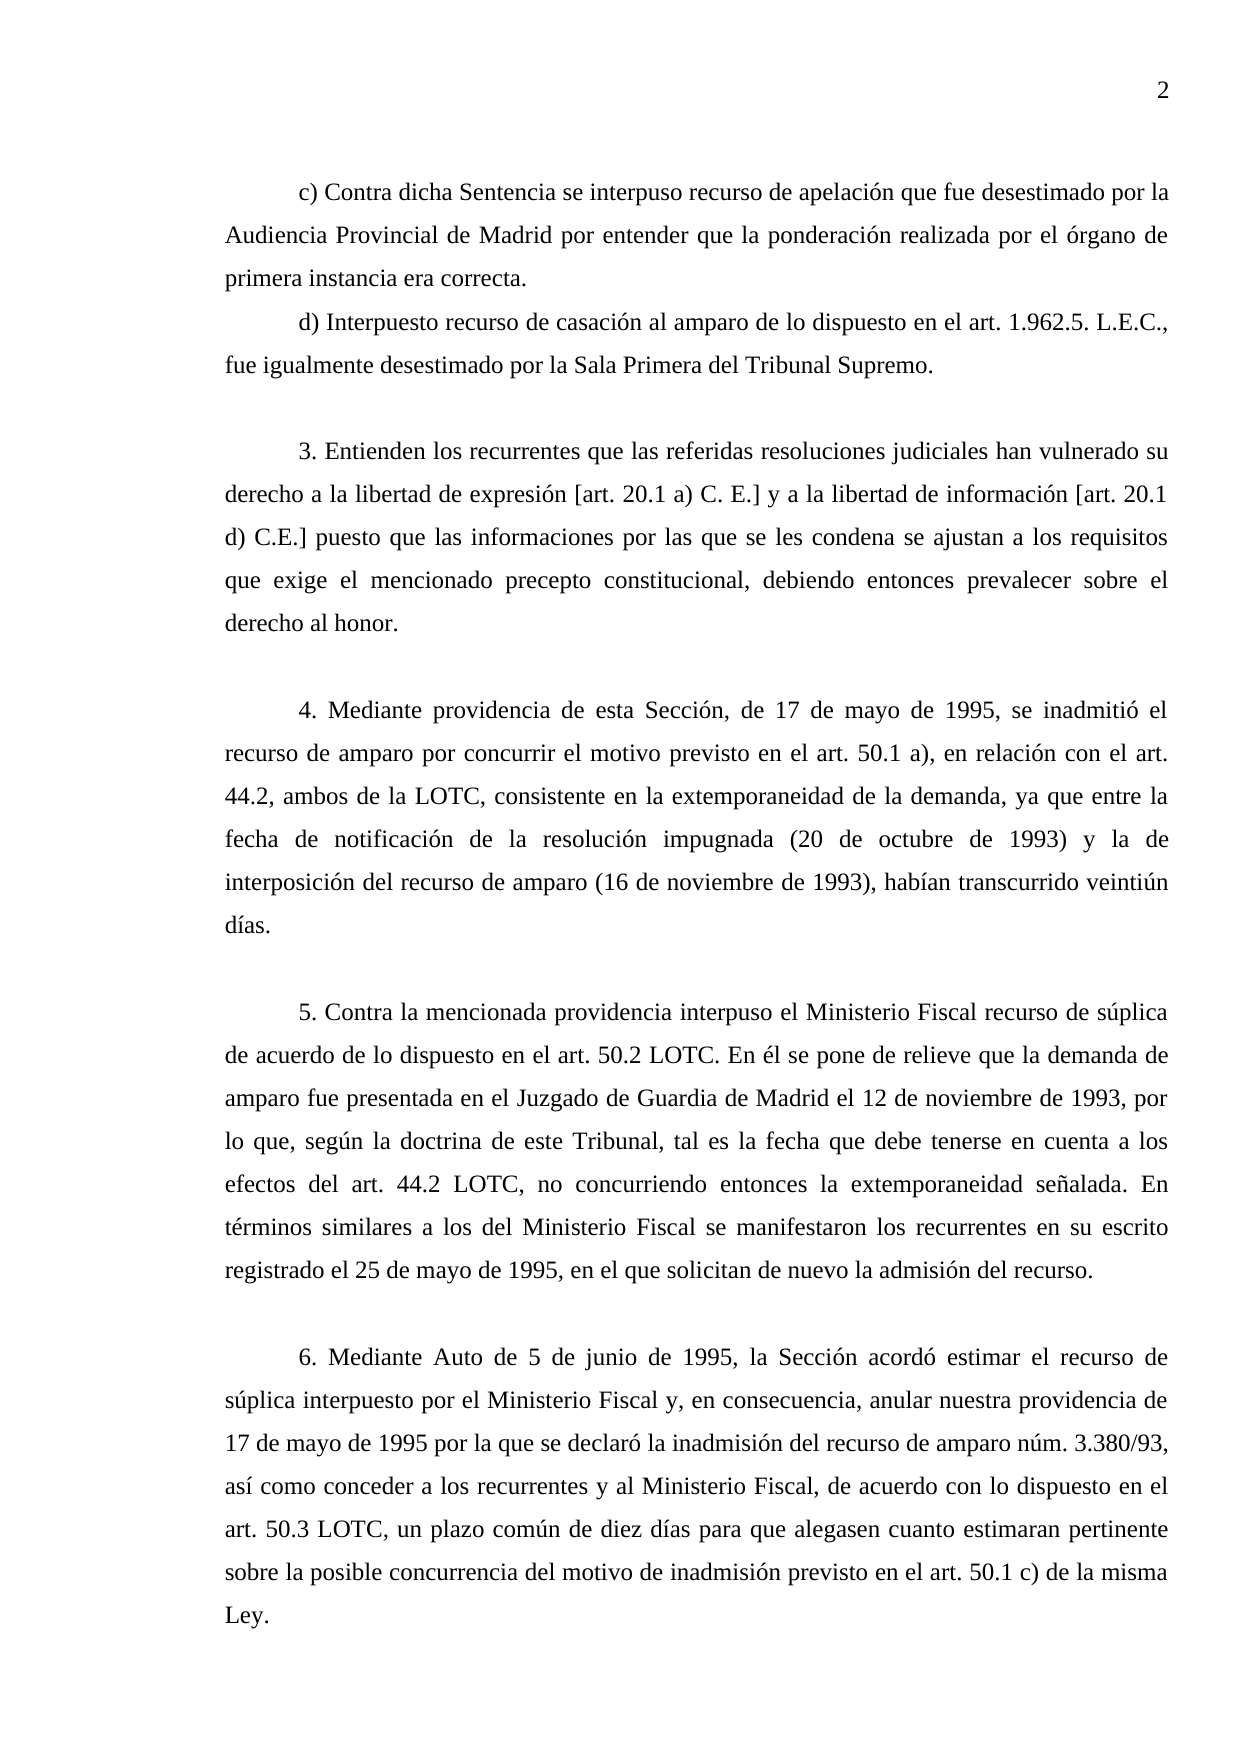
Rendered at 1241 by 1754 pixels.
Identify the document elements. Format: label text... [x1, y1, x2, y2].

text 6. Mediante Auto de 5 de junio de 1995, la Sección acordó estimar el recurso de súplica interpuesto por el Ministerio Fiscal y, en consecuencia, anular nuestra providencia de 17 de mayo de 1995 por la que se declaró la inadmisión del recurso de amparo núm. 3.380/93, así como conceder a los recurrentes y al Ministerio Fiscal, de acuerdo con lo dispuesto en el art. 50.3 LOTC, un plazo común de diez días para que alegasen cuanto estimaran pertinente sobre la posible concurrencia del motivo de inadmisión previsto en el art. 50.1 c) de la misma Ley. [224, 1342, 1169, 1629]
text 5. Contra la mencionada providencia interpuso el Ministerio Fiscal recurso de súplica de acuerdo de lo dispuesto en el art. 50.2 LOTC. En él se pone de relieve que la demanda de amparo fue presentada en el Juzgado de Guardia de Madrid el 12 de noviembre de 1993, por lo que, según la doctrina de este Tribunal, tal es la fecha que debe tenerse en cuenta a los efectos del art. 44.2 LOTC, no concurriendo entonces la extemporaneidad señalada. En términos similares a los del Ministerio Fiscal se manifestaron los recurrentes en su escrito registrado el 25 de mayo de 1995, en el que solicitan de nuevo la admisión del recurso. [224, 997, 1169, 1284]
text d) Interpuesto recurso de casación al amparo de lo dispuesto en el art. 1.962.5. L.E.C., fue igualmente desestimado por la Sala Primera del Tribunal Supremo. [224, 307, 1169, 378]
text 4. Mediante providencia de esta Sección, de 17 de mayo de 1995, se inadmitió el recurso de amparo por concurrir el motivo previsto en el art. 50.1 a), en relación con el art. 44.2, ambos de la LOTC, consistente en la extemporaneidad de la demanda, ya que entre la fecha de notificación de la resolución impugnada (20 de octubre de 1993) y la de interposición del recurso de amparo (16 de noviembre de 1993), habían transcurrido veintiún días. [224, 695, 1169, 939]
text 3. Entienden los recurrentes que las referidas resoluciones judiciales han vulnerado su derecho a la libertad de expresión [art. 20.1 a) C. E.] y a la libertad de información [art. 20.1 d) C.E.] puesto que las informaciones por las que se les condena se ajustan a los requisitos que exige el mencionado precepto constitucional, debiendo entonces prevalecer sobre el derecho al honor. [224, 436, 1169, 637]
text c) Contra dicha Sentencia se interpuso recurso de apelación que fue desestimado por la Audiencia Provincial de Madrid por entender que la ponderación realizada por el órgano de primera instancia era correcta. [224, 177, 1169, 292]
